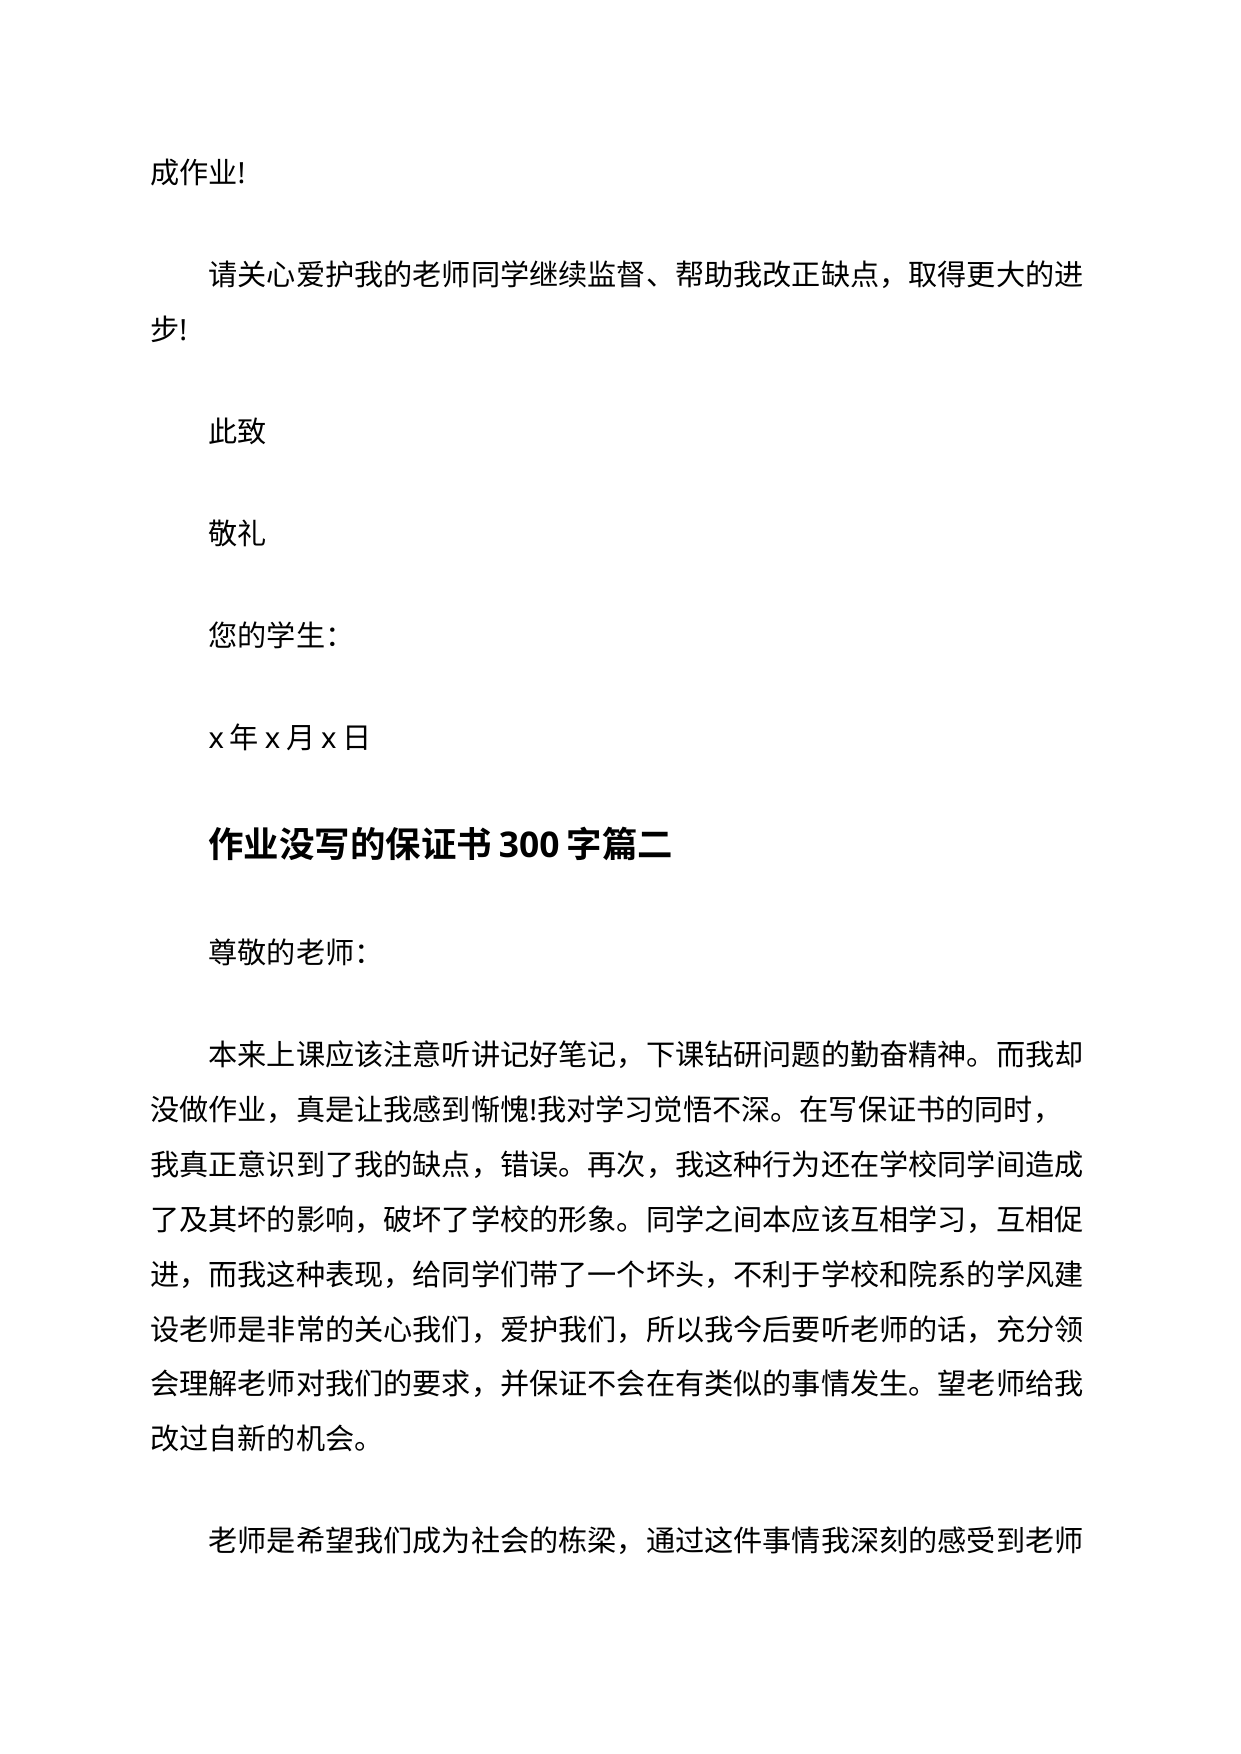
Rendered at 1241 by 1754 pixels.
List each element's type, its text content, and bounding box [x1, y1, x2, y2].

text 本来上课应该注意听讲记好笔记，下课钻研问题的勤奋精神。而我却没做作业，真是让我感到惭愧!我对学习觉悟不深。在写保证书的同时，我真正意识到了我的缺点，错误。再次，我这种行为还在学校同学间造成了及其坏的影响，破坏了学校的形象。同学之间本应该互相学习，互相促进，而我这种表现，给同学们带了一个坏头，不利于学校和院系的学风建设老师是非常的关心我们，爱护我们，所以我今后要听老师的话，充分领会理解老师对我们的要求，并保证不会在有类似的事情发生。望老师给我改过自新的机会。 [150, 1031, 1090, 1458]
text 您的学生： [150, 612, 1090, 655]
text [150, 1518, 1090, 1560]
text 作业没写的保证书300字篇二 [150, 816, 1090, 867]
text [150, 150, 1090, 192]
text 尊敬的老师： [150, 930, 1090, 972]
text 敬礼 [150, 511, 1090, 553]
text 此致 [150, 409, 1090, 451]
text 请关心爱护我的老师同学继续监督、帮助我改正缺点，取得更大的进步! [150, 252, 1090, 349]
text x年x月x日 [150, 714, 1090, 757]
